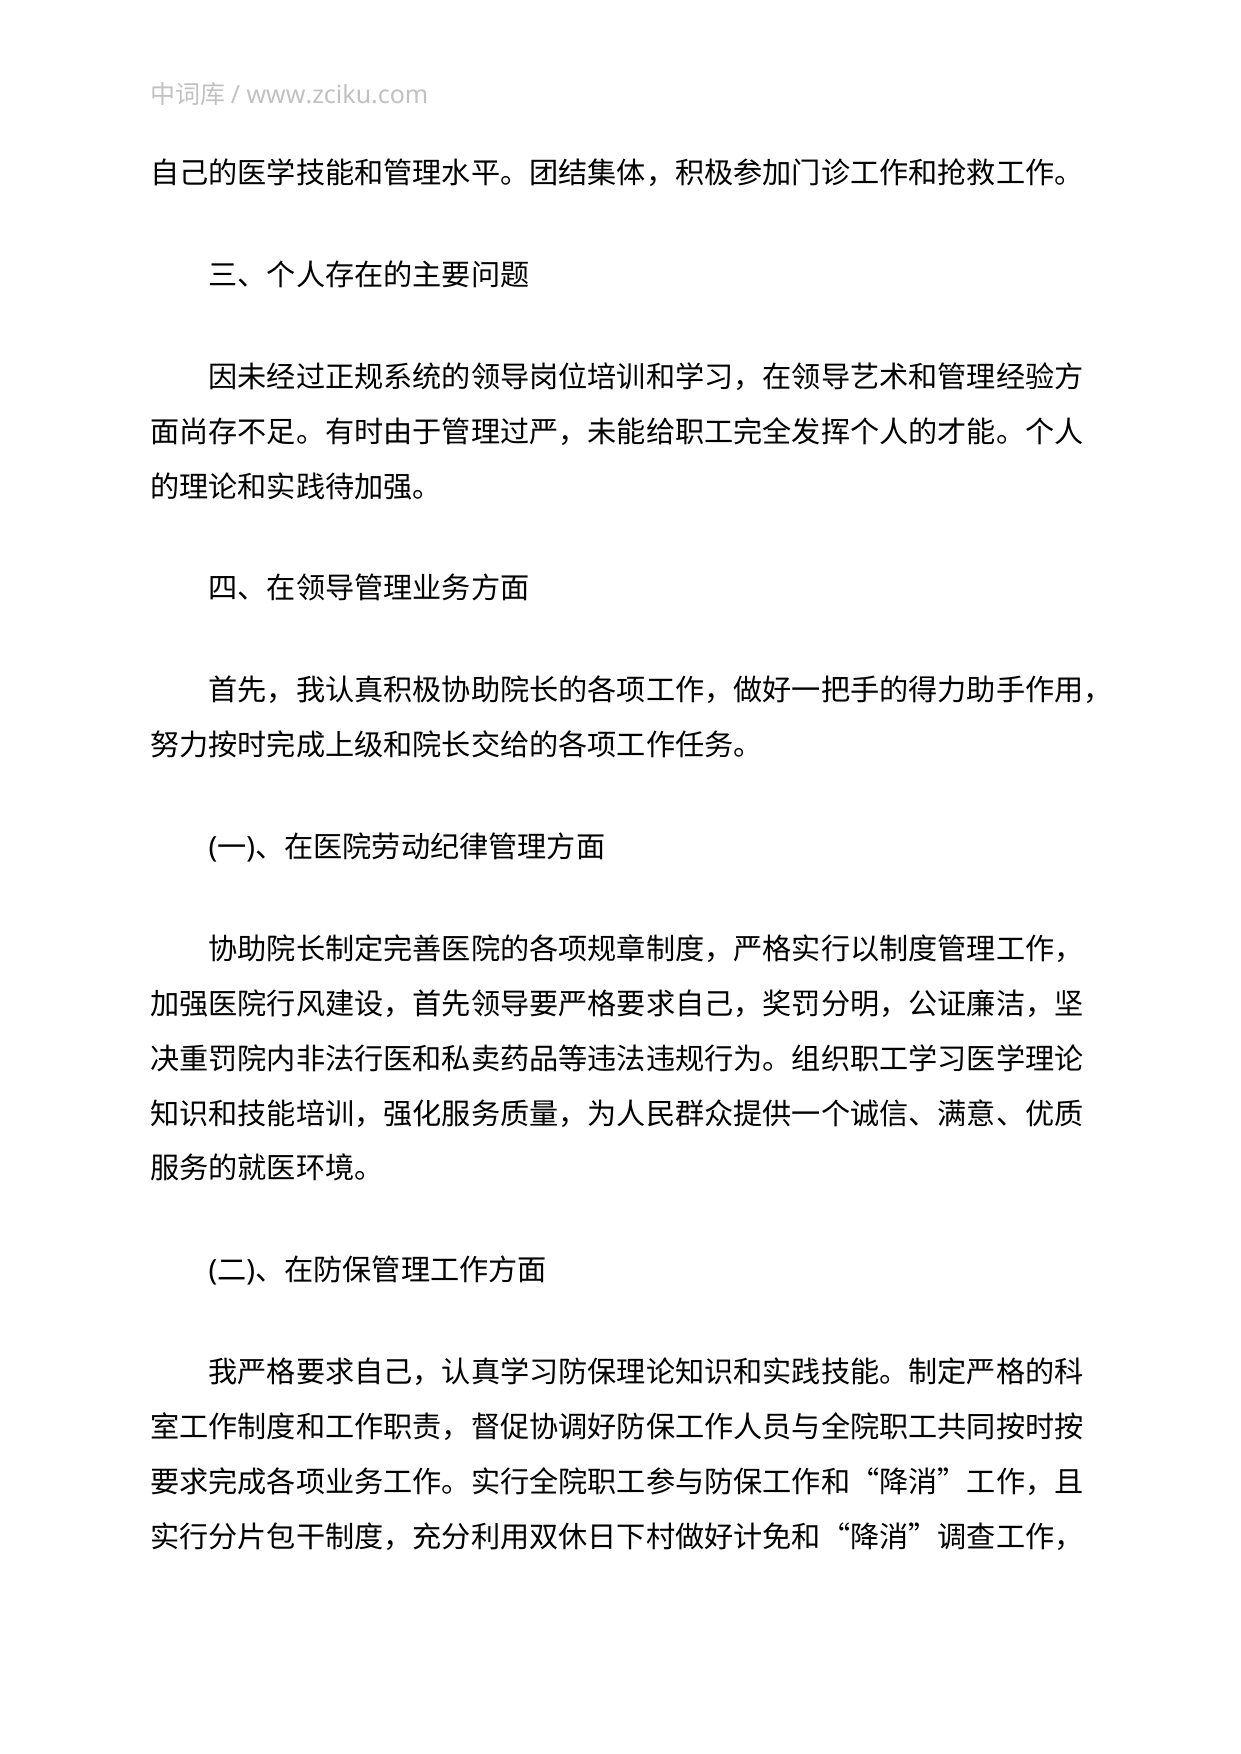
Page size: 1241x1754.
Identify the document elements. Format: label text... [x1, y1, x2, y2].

text 首先，我认真积极协助院长的各项工作，做好一把手的得力助手作用，努力按时完成上级和院长交给的各项工作任务。 [150, 667, 1090, 764]
text (二)、在防保管理工作方面 [150, 1247, 1090, 1289]
text (一)、在医院劳动纪律管理方面 [150, 823, 1090, 866]
text 三、个人存在的主要问题 [150, 252, 1090, 294]
text 因未经过正规系统的领导岗位培训和学习，在领导艺术和管理经验方面尚存不足。有时由于管理过严，未能给职工完全发挥个人的才能。个人的理论和实践待加强。 [150, 353, 1090, 506]
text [150, 150, 1090, 192]
text 协助院长制定完善医院的各项规章制度，严格实行以制度管理工作，加强医院行风建设，首先领导要严格要求自己，奖罚分明，公证廉洁，坚决重罚院内非法行医和私卖药品等违法违规行为。组织职工学习医学理论知识和技能培训，强化服务质量，为人民群众提供一个诚信、满意、优质服务的就医环境。 [150, 926, 1090, 1187]
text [150, 1349, 1090, 1556]
text 四、在领导管理业务方面 [150, 565, 1090, 607]
